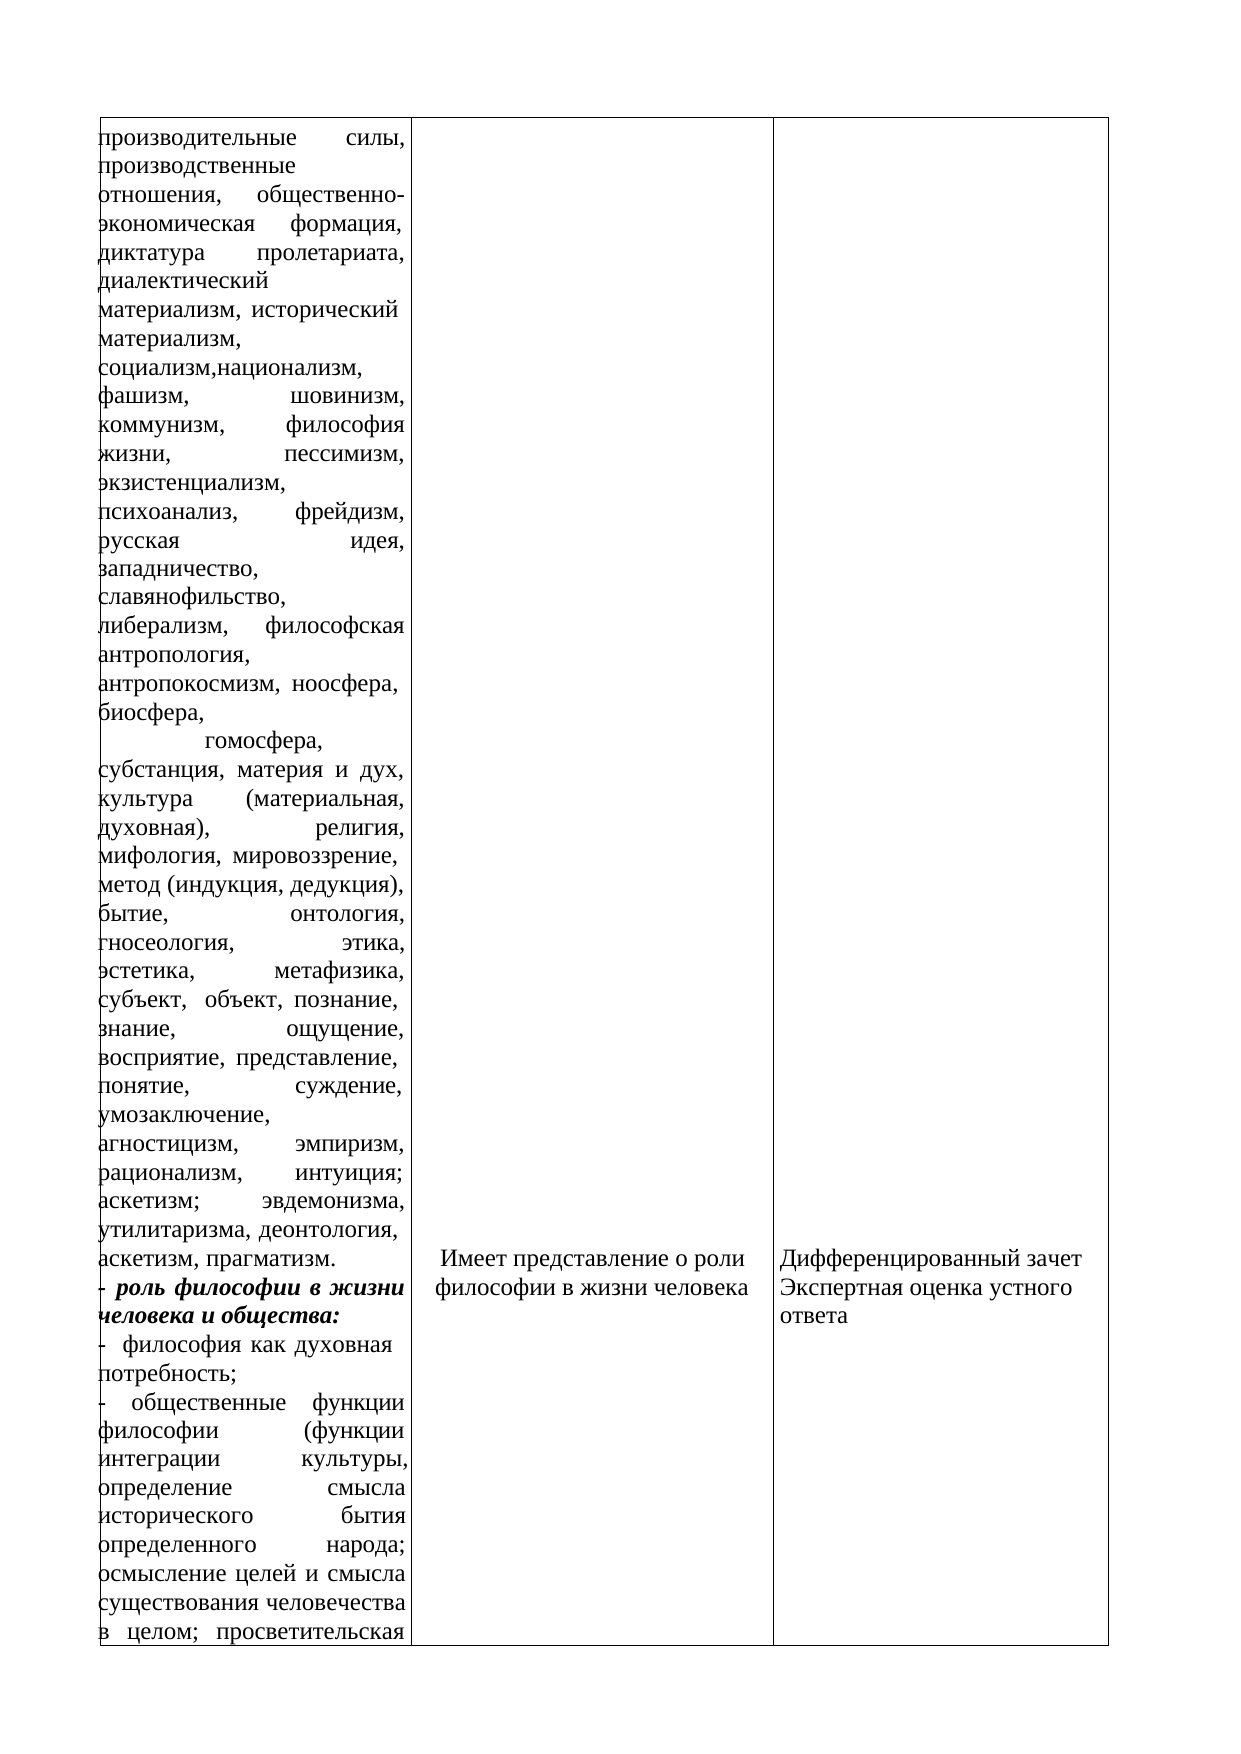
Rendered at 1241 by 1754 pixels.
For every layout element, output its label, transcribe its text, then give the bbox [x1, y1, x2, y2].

table_header производительные силы, производственные отношения, общественно- экономическая формация, диктатура пролетариата, диалектический материализм, исторический материализм, социализм,национализм, фашизм, шовинизм, коммунизм, философия жизни, пессимизм, экзистенциализм, психоанализ, фрейдизм, русская идея, западничество, славянофильство, либерализм, философская антропология, антропокосмизм, ноосфера, биосфера, гомосфера, субстанция, материя и дух, культура (материальная, духовная), религия, мифология, мировоззрение, метод (индукция, дедукция), бытие, онтология, гносеология, этика, эстетика, метафизика, субъект, объект, познание, знание, ощущение, восприятие, представление, понятие, суждение, умозаключение, агностицизм, эмпиризм, рационализм, интуиция; аскетизм; эвдемонизма, утилитаризма, деонтология, аскетизм, прагматизм. роль философии в жизни человека и общества: философия как духовная потребность; общественные функции философии (функции интеграции культуры, определение смысла исторического бытия определенного народа; осмысление целей и смысла существования человечества в целом; просветительская [101, 118, 411, 1644]
table_header Имеет представление о роли философии в жизни человека [412, 118, 773, 1644]
table_header Дифференцированный зачет Экспертная оценка устного ответа [774, 118, 1108, 1644]
